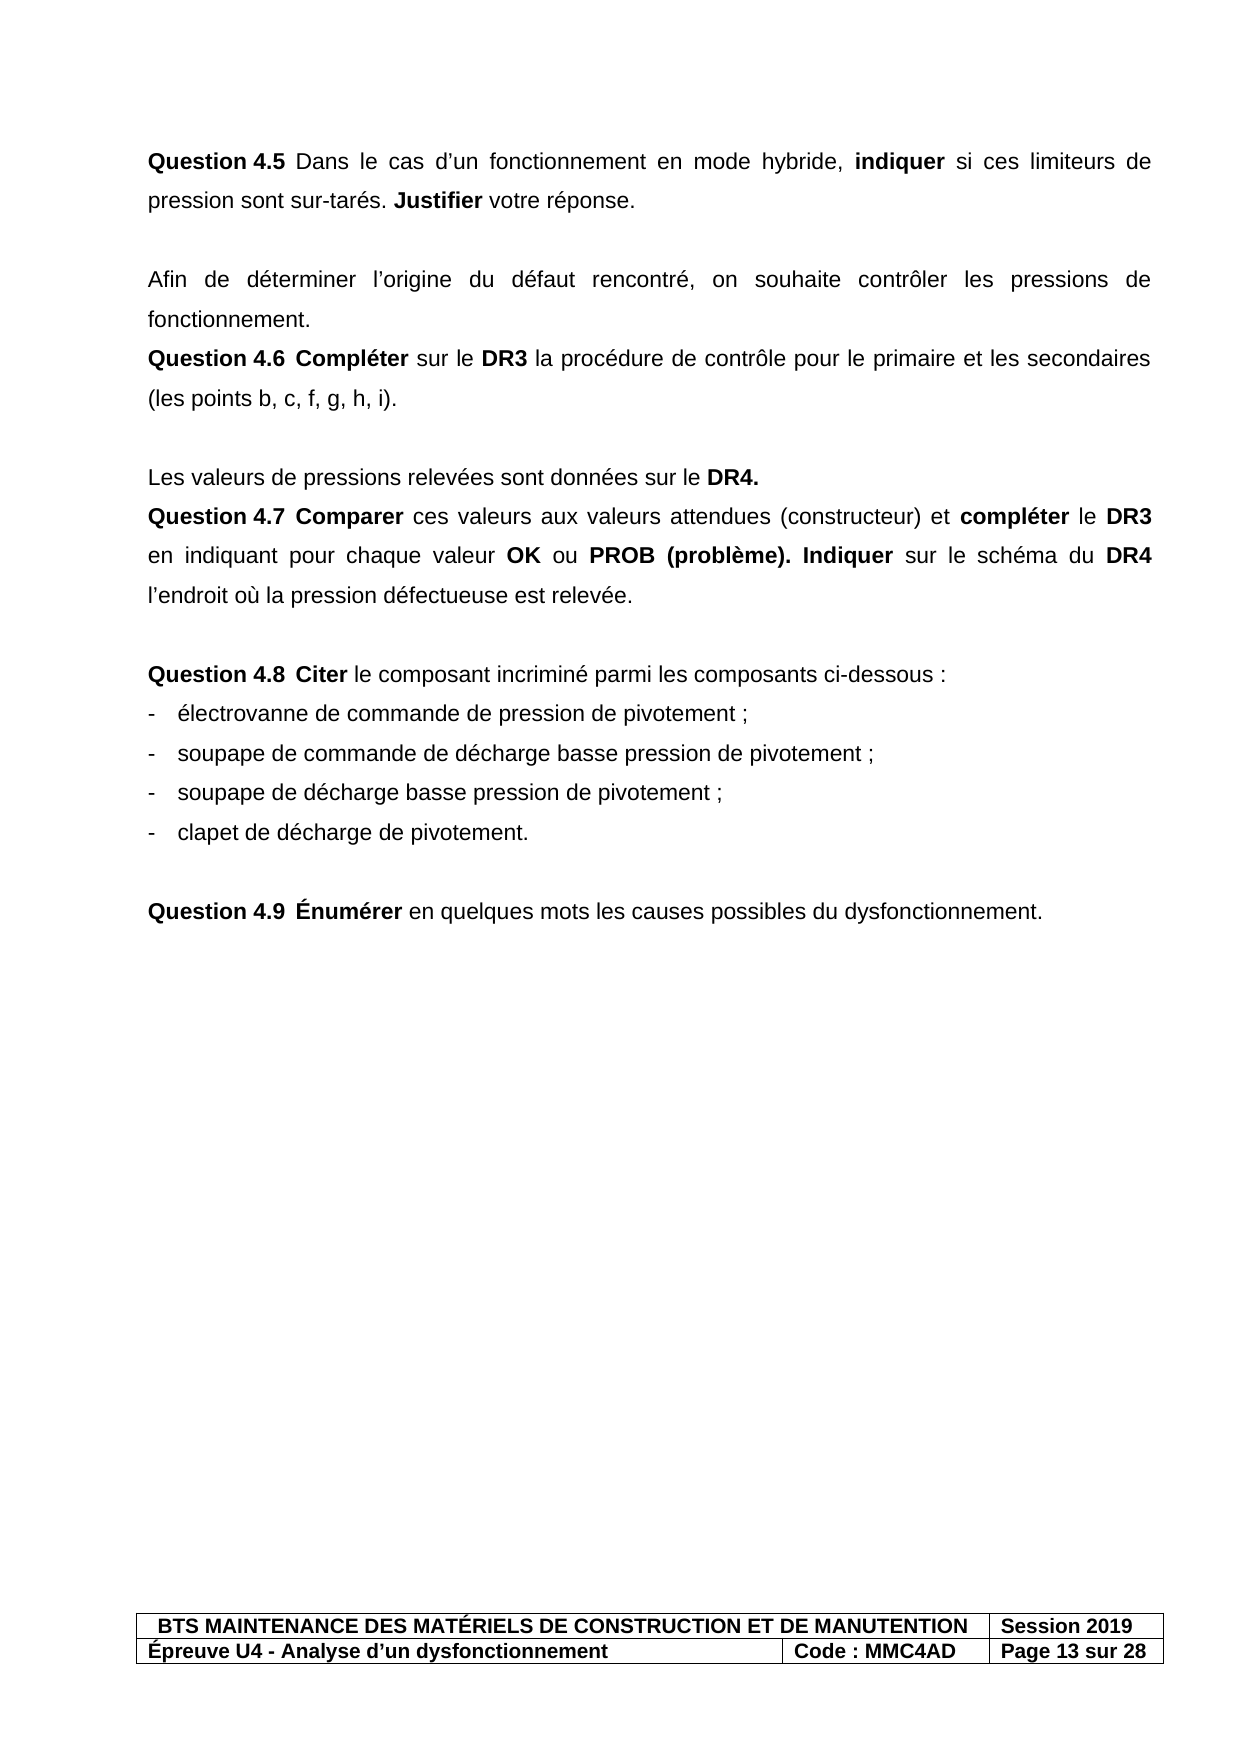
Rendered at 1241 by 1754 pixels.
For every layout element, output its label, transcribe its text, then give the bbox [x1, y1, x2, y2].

text Afin de déterminer l’origine du défaut rencontré, on souhaite contrôler les pressions de fonctionnement. [148, 266, 1152, 332]
list soupape de décharge basse pression de pivotement ; [148, 779, 1152, 806]
list clapet de décharge de pivotement. [148, 819, 1152, 845]
text Question 4.7 Comparer ces valeurs aux valeurs attendues (constructeur) et compléter le DR3 en indiquant pour chaque valeur OK ou PROB (problème). Indiquer sur le schéma du DR4 l’endroit où la pression défectueuse est relevée. [148, 503, 1152, 608]
list soupape de commande de décharge basse pression de pivotement ; [148, 740, 1152, 766]
text Question 4.6 Compléter sur le DR3 la procédure de contrôle pour le primaire et les secondaires (les points b, c, f, g, h, i). [148, 345, 1152, 411]
text Question 4.8 Citer le composant incriminé parmi les composants ci-dessous : [148, 661, 1152, 687]
list électrovanne de commande de pression de pivotement ; [148, 700, 1152, 727]
text Les valeurs de pressions relevées sont données sur le DR4. [148, 463, 1152, 490]
text Question 4.9 Énumérer en quelques mots les causes possibles du dysfonctionnement. [148, 898, 1152, 924]
text Question 4.5 Dans le cas d’un fonctionnement en mode hybride, indiquer si ces limiteurs de pression sont sur-tarés. Justifier votre réponse. [148, 148, 1152, 213]
